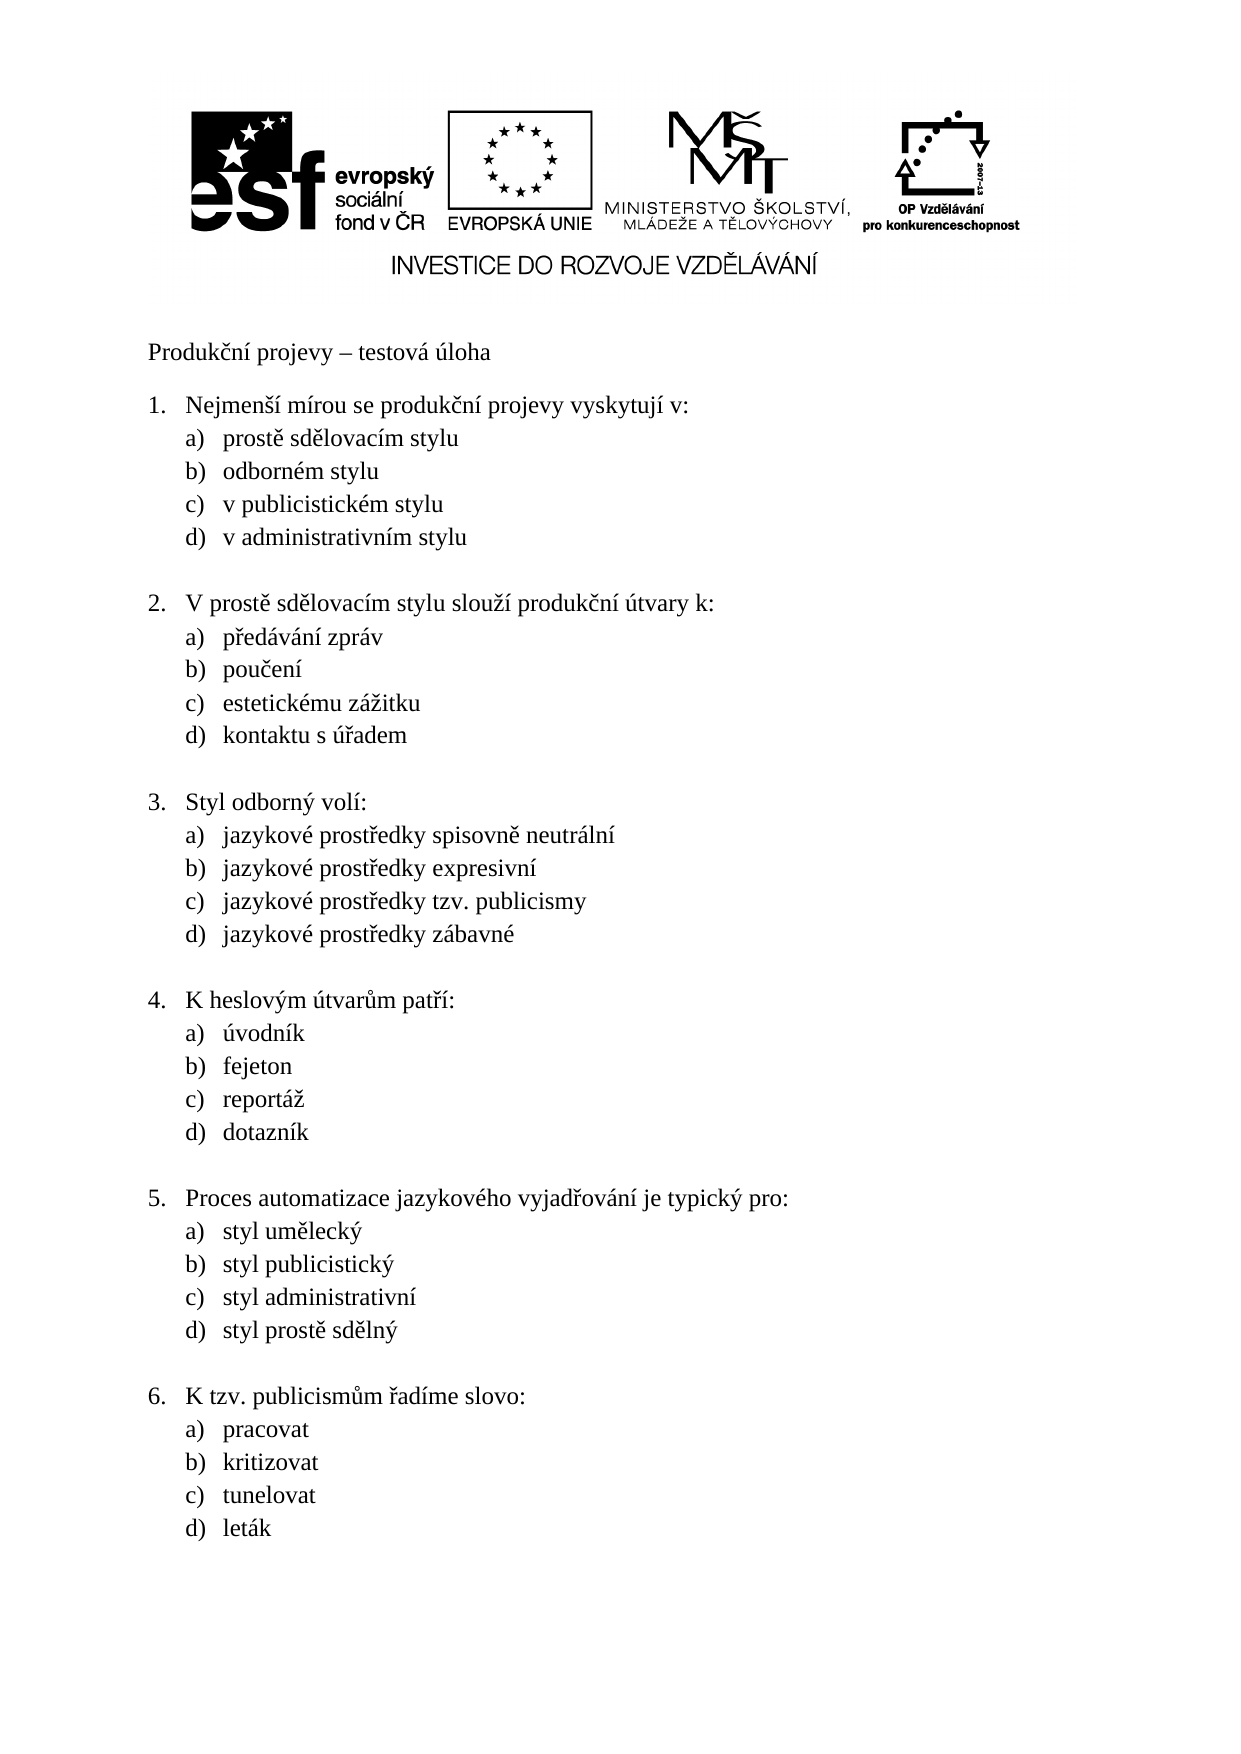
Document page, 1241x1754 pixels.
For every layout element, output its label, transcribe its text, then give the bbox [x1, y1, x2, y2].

list styl prostě sdělný [185, 1315, 1093, 1344]
list úvodník [185, 1018, 1093, 1047]
list jazykové prostředky zábavné [185, 919, 1093, 947]
list styl administrativní [185, 1282, 1093, 1311]
list jazykové prostředky tzv. publicismy [185, 886, 1093, 914]
list kontaktu s úřadem [185, 721, 1093, 749]
list jazykové prostředky spisovně neutrální [185, 820, 1093, 848]
list estetickému zážitku [185, 688, 1093, 716]
list K heslovým útvarům patří: [148, 985, 1093, 1013]
list Styl odborný volí: [148, 787, 1093, 815]
list v publicistickém stylu [185, 489, 1093, 518]
list poučení [185, 654, 1093, 683]
list styl umělecký [185, 1216, 1093, 1245]
picture [147, 73, 1076, 304]
list K tzv. publicismům řadíme slovo: [148, 1381, 1093, 1410]
list v administrativním stylu [185, 522, 1093, 551]
list kritizovat [185, 1447, 1093, 1476]
list fejeton [185, 1051, 1093, 1079]
list předávání zpráv [185, 622, 1093, 650]
list tunelovat [185, 1480, 1093, 1509]
list dotazník [185, 1117, 1093, 1146]
list pracovat [185, 1414, 1093, 1443]
list jazykové prostředky expresivní [185, 853, 1093, 881]
list odborném stylu [185, 456, 1093, 485]
text Produkční projevy – testová úloha [148, 337, 1093, 365]
list prostě sdělovacím stylu [185, 423, 1093, 452]
list reportáž [185, 1084, 1093, 1113]
list Proces automatizace jazykového vyjadřování je typický pro: [148, 1183, 1093, 1212]
list leták [185, 1513, 1093, 1542]
list Nejmenší mírou se produkční projevy vyskytují v: [148, 390, 1093, 419]
list styl publicistický [185, 1249, 1093, 1278]
list V prostě sdělovacím stylu slouží produkční útvary k: [148, 588, 1093, 617]
